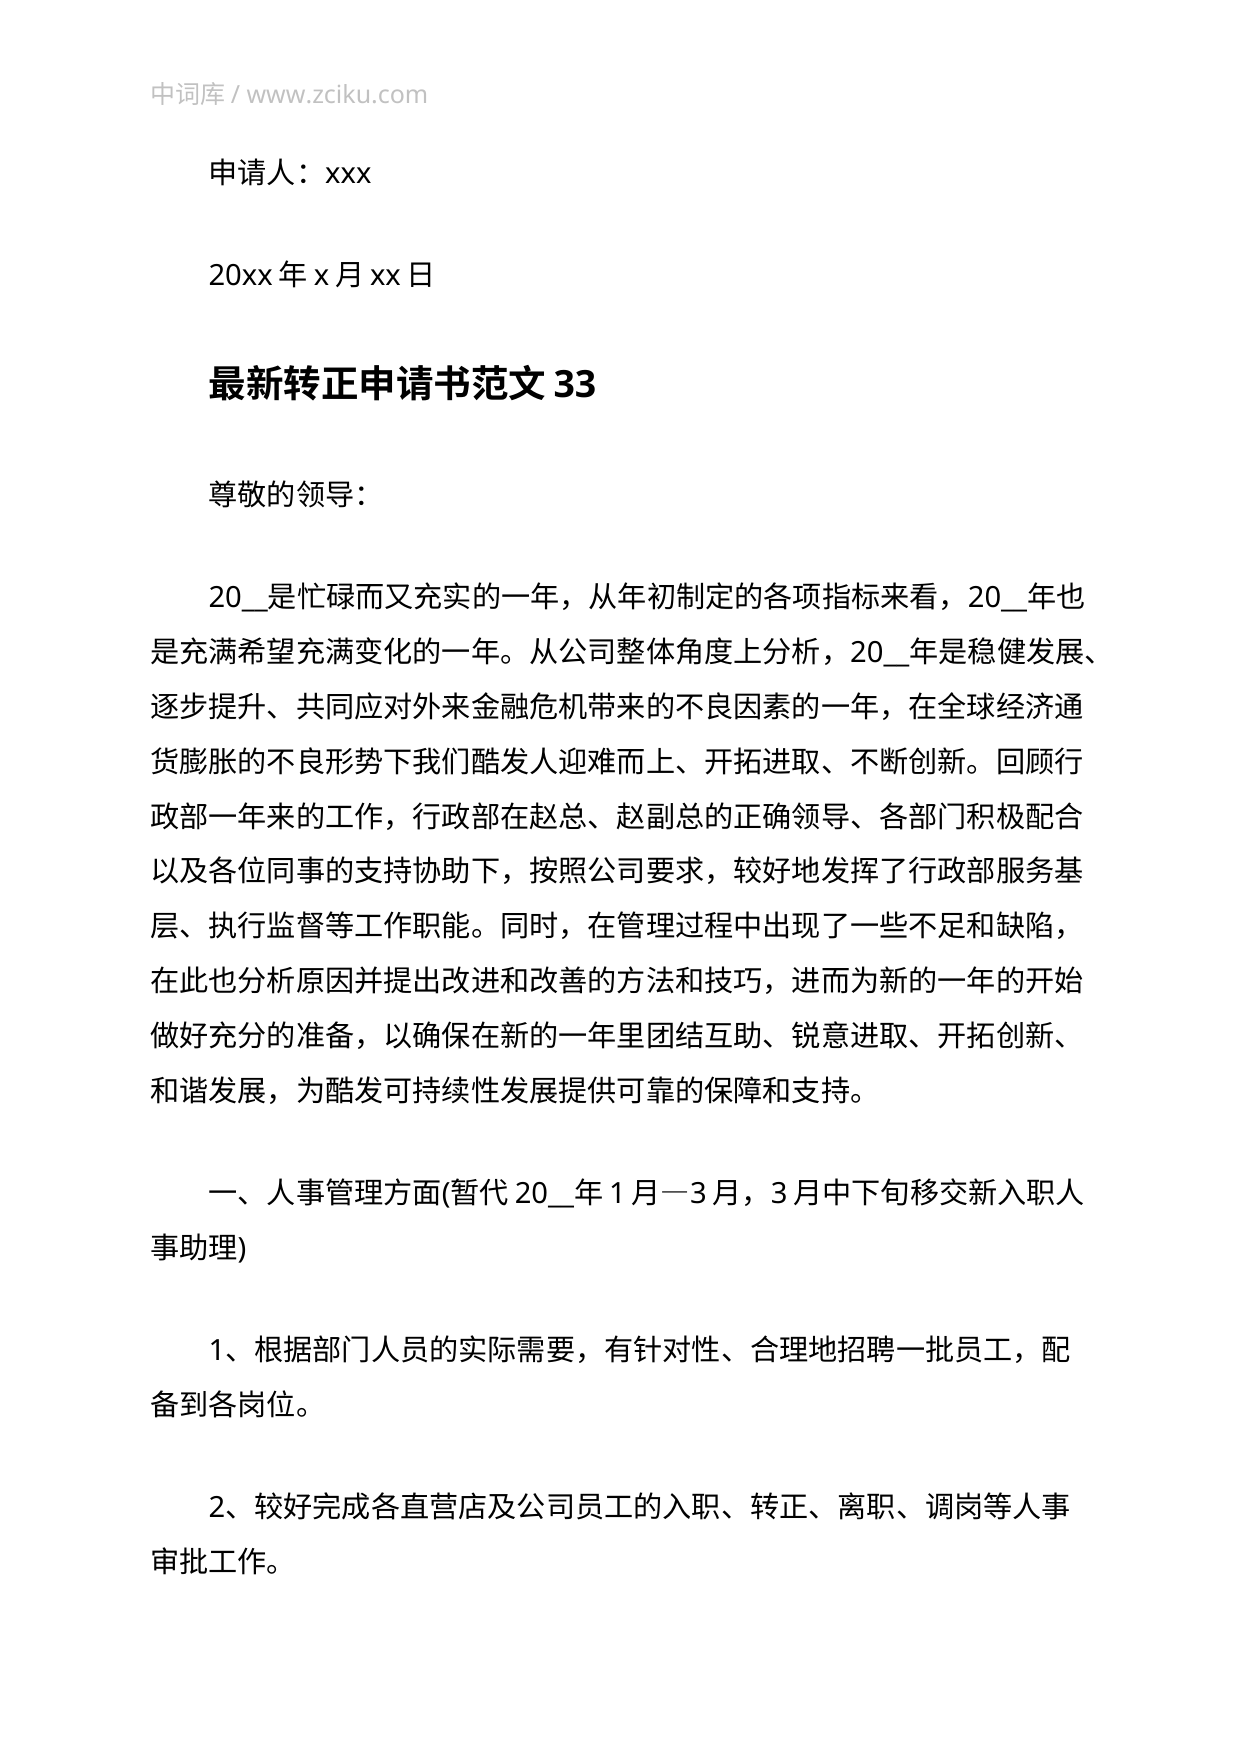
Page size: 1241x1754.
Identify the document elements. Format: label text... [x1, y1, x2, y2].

text 尊敬的领导： [150, 472, 1090, 514]
text 申请人：xxx [150, 150, 1090, 192]
text 2、较好完成各直营店及公司员工的入职、转正、离职、调岗等人事审批工作。 [150, 1483, 1090, 1580]
text 1、根据部门人员的实际需要，有针对性、合理地招聘一批员工，配备到各岗位。 [150, 1326, 1090, 1424]
text 20__是忙碌而又充实的一年，从年初制定的各项指标来看，20__年也是充满希望充满变化的一年。从公司整体角度上分析，20__年是稳健发展、逐步提升、共同应对外来金融危机带来的不良因素的一年，在全球经济通货膨胀的不良形势下我们酷发人迎难而上、开拓进取、不断创新。回顾行政部一年来的工作，行政部在赵总、赵副总的正确领导、各部门积极配合以及各位同事的支持协助下，按照公司要求，较好地发挥了行政部服务基层、执行监督等工作职能。同时，在管理过程中出现了一些不足和缺陷，在此也分析原因并提出改进和改善的方法和技巧，进而为新的一年的开始做好充分的准备，以确保在新的一年里团结互助、锐意进取、开拓创新、和谐发展，为酷发可持续性发展提供可靠的保障和支持。 [150, 573, 1090, 1110]
text 最新转正申请书范文33 [150, 354, 1090, 408]
text 20xx年x月xx日 [150, 252, 1090, 294]
text 一、人事管理方面(暂代20__年1月—3月，3月中下旬移交新入职人事助理) [150, 1169, 1090, 1267]
